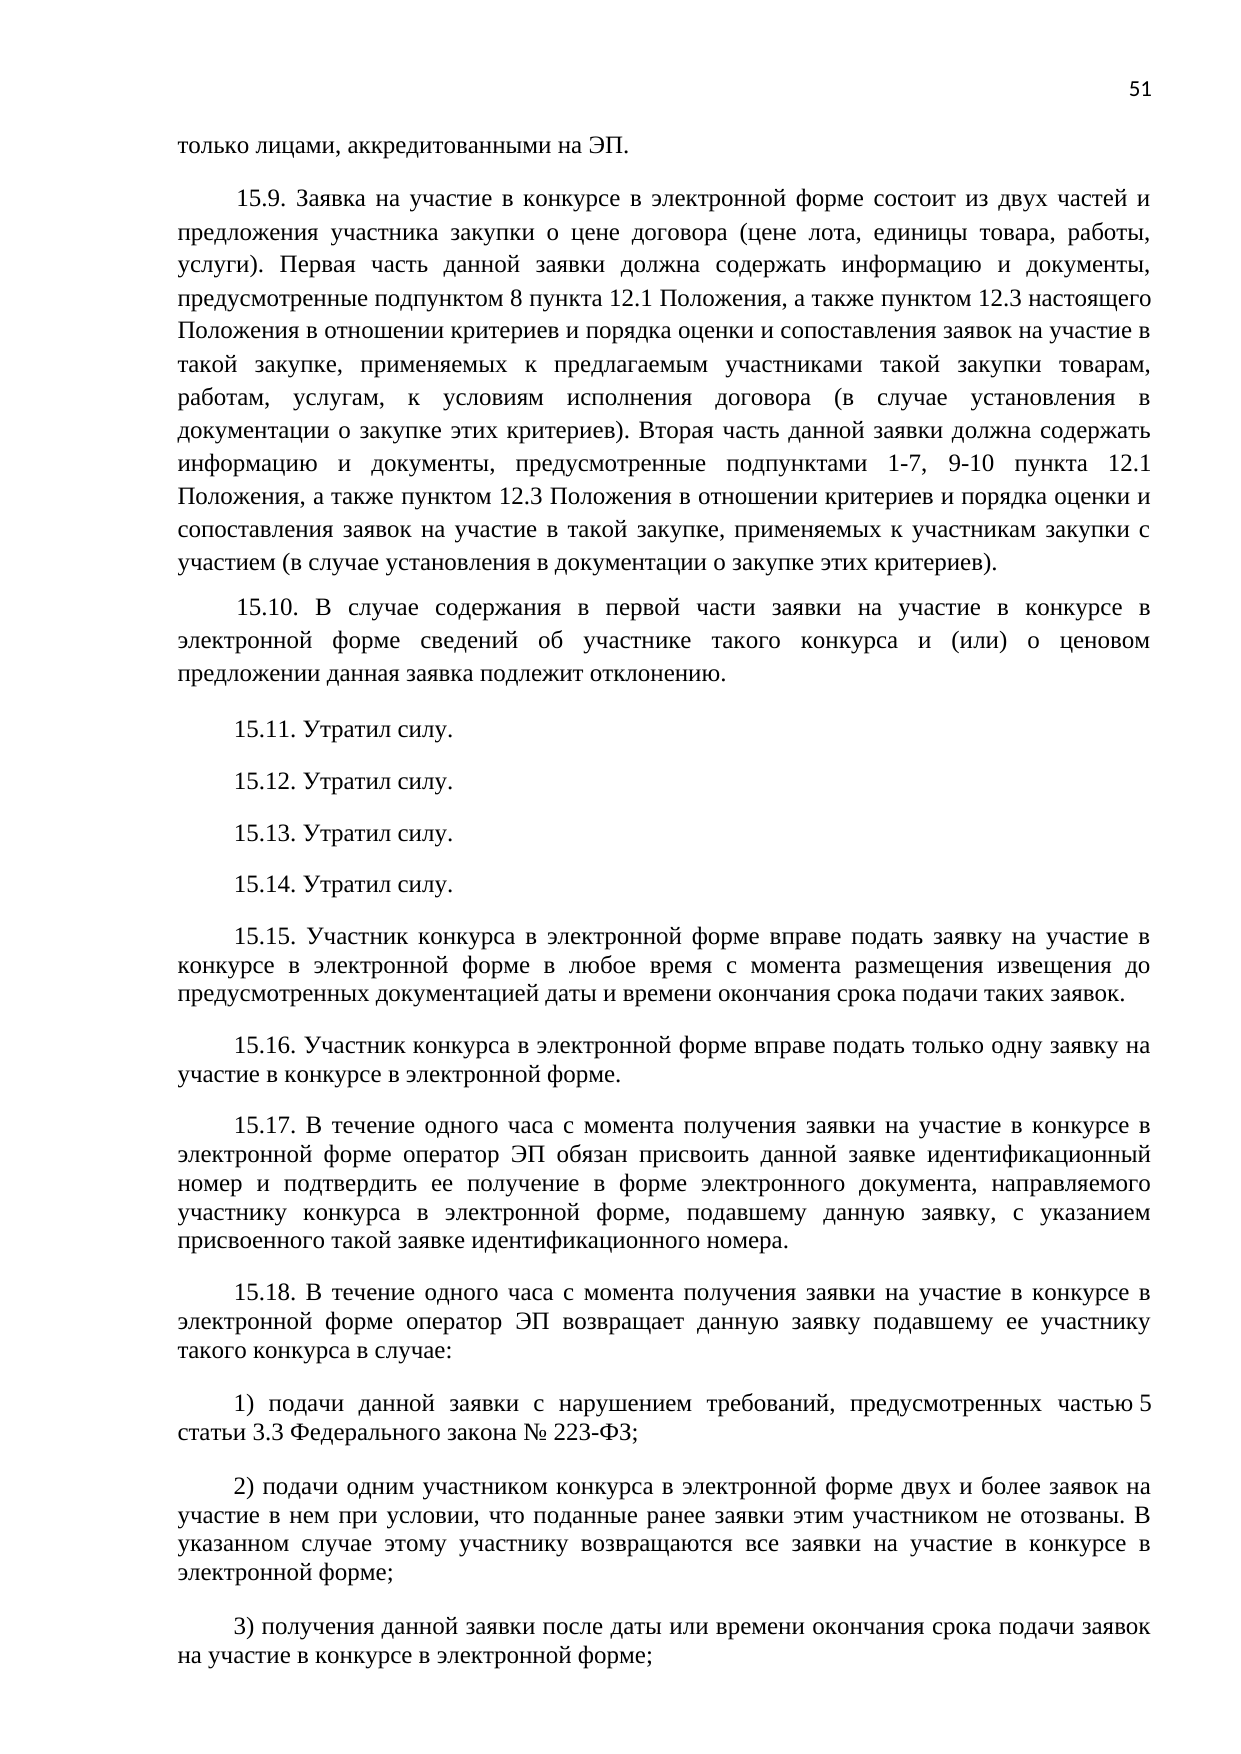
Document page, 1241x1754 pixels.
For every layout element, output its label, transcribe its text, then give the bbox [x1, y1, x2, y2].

text 3) получения данной заявки после даты или времени окончания срока подачи заявок на участие в конкурсе в электронной форме; [177, 1611, 1152, 1668]
text 15.13. Утратил силу. [177, 818, 1152, 846]
text 15.16. Участник конкурса в электронной форме вправе подать только одну заявку на участие в конкурсе в электронной форме. [177, 1030, 1152, 1088]
text 15.12. Утратил силу. [177, 766, 1152, 795]
text 15.15. Участник конкурса в электронной форме вправе подать заявку на участие в конкурсе в электронной форме в любое время с момента размещения извещения до предусмотренных документацией даты и времени окончания срока подачи таких заявок. [177, 921, 1152, 1007]
text 15.9. Заявка на участие в конкурсе в электронной форме состоит из двух частей и предложения участника закупки о цене договора (цене лота, единицы товара, работы, услуги). Первая часть данной заявки должна содержать информацию и документы, предусмотренные подпунктом 8 пункта 12.1 Положения, а также пунктом 12.3 настоящего Положения в отношении критериев и порядка оценки и сопоставления заявок на участие в такой закупке, применяемых к предлагаемым участниками такой закупки товарам, работам, услугам, к условиям исполнения договора (в случае установления в документации о закупке этих критериев). Вторая часть данной заявки должна содержать информацию и документы, предусмотренные подпунктами 1-7, 9-10 пункта 12.1 Положения, а также пунктом 12.3 Положения в отношении критериев и порядка оценки и сопоставления заявок на участие в такой закупке, применяемых к участникам закупки с участием (в случае установления в документации о закупке этих критериев). [177, 183, 1152, 576]
text 15.10. В случае содержания в первой части заявки на участие в конкурсе в электронной форме сведений об участнике такого конкурса и (или) о ценовом предложении данная заявка подлежит отклонению. [177, 592, 1152, 687]
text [177, 130, 1152, 158]
text 15.17. В течение одного часа с момента получения заявки на участие в конкурсе в электронной форме оператор ЭП обязан присвоить данной заявке идентификационный номер и подтвердить ее получение в форме электронного документа, направляемого участнику конкурса в электронной форме, подавшему данную заявку, с указанием присвоенного такой заявке идентификационного номера. [177, 1111, 1152, 1254]
text 15.14. Утратил силу. [177, 869, 1152, 898]
text 15.18. В течение одного часа с момента получения заявки на участие в конкурсе в электронной форме оператор ЭП возвращает данную заявку подавшему ее участнику такого конкурса в случае: [177, 1277, 1152, 1363]
text 2) подачи одним участником конкурса в электронной форме двух и более заявок на участие в нем при условии, что поданные ранее заявки этим участником не отозваны. В указанном случае этому участнику возвращаются все заявки на участие в конкурсе в электронной форме; [177, 1471, 1152, 1586]
text 15.11. Утратил силу. [177, 714, 1152, 743]
text 1) подачи данной заявки с нарушением требований, предусмотренных частью 5 статьи 3.3 Федерального закона № 223-ФЗ; [177, 1388, 1152, 1446]
